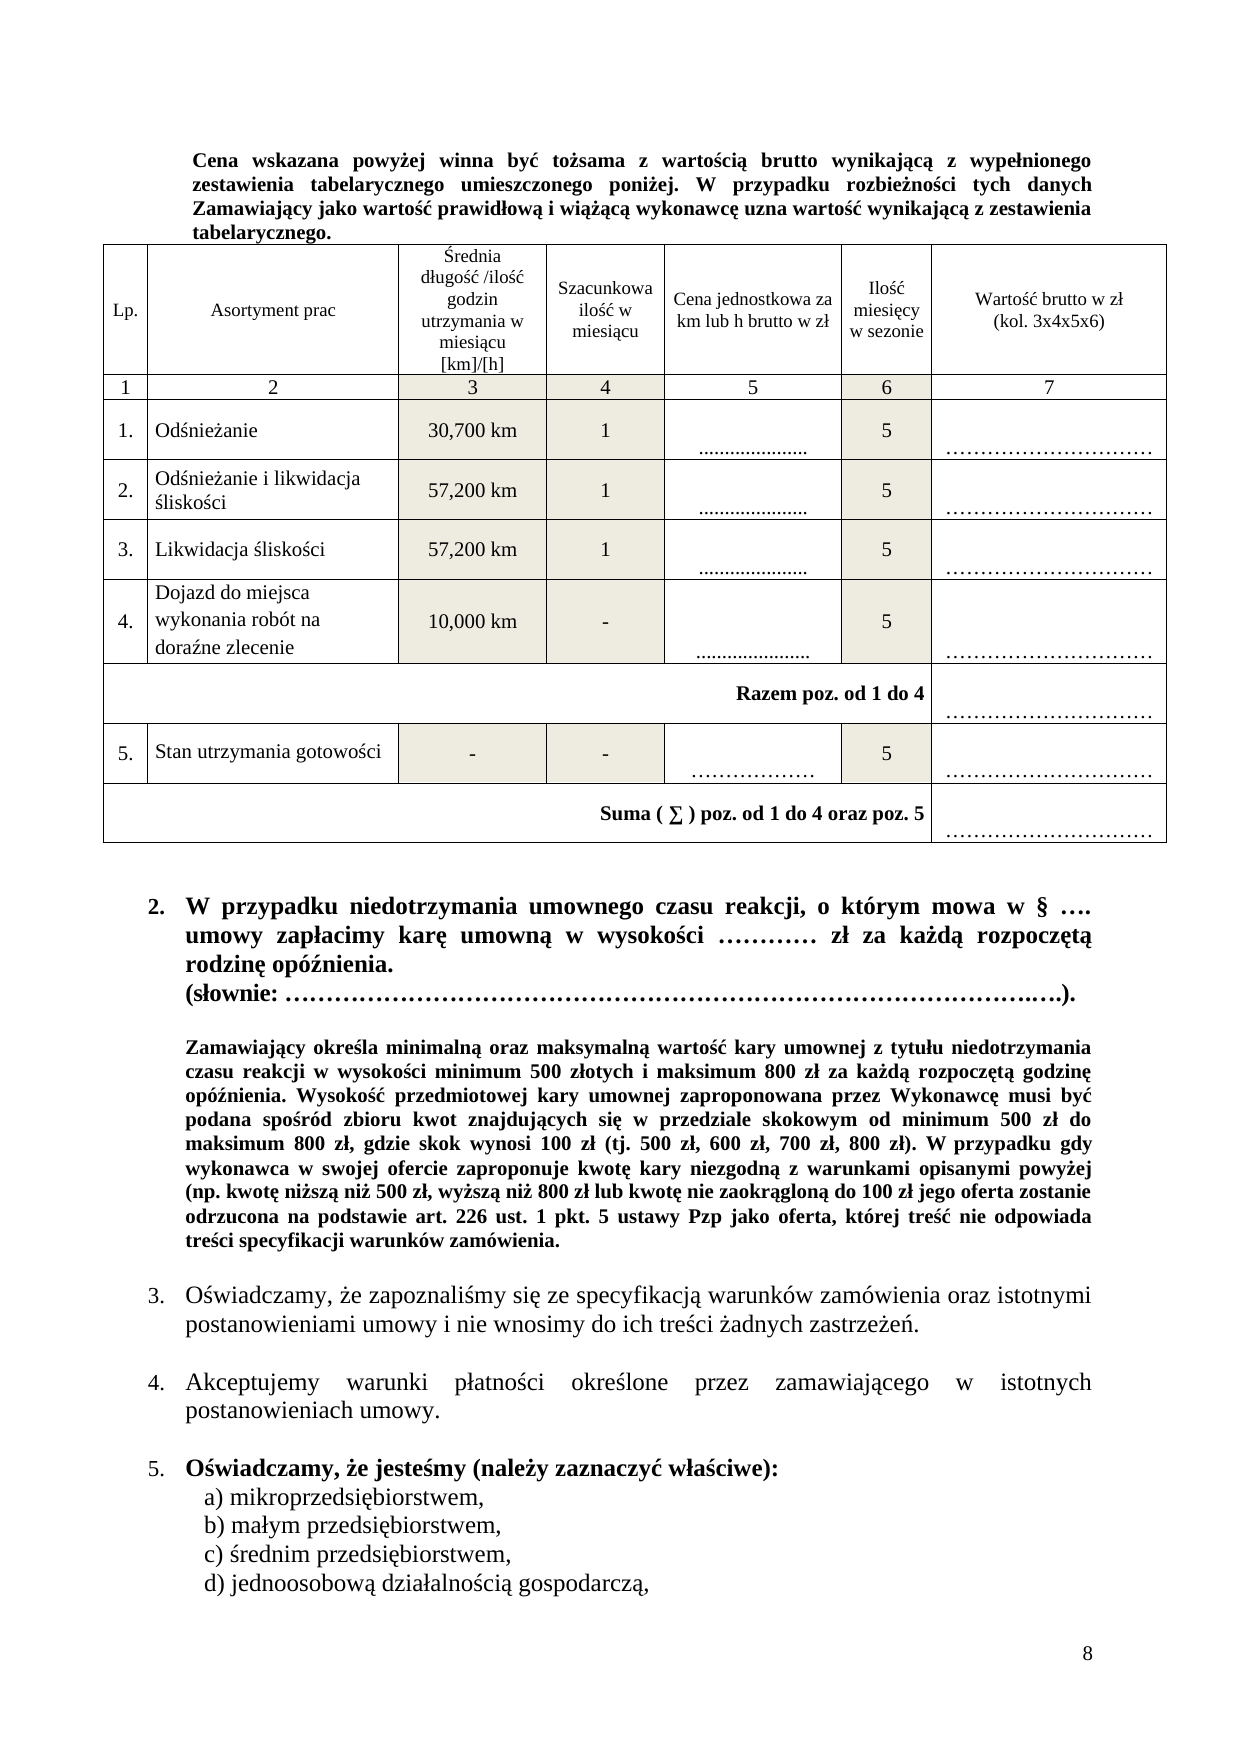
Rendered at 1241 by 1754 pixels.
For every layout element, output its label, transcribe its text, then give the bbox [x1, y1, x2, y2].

table_cell ………………………… [932, 460, 1166, 519]
table_cell 5 [665, 375, 841, 399]
table_cell 57,200 km [399, 460, 546, 519]
table_cell Dojazd do miejsca wykonania robót na doraźne zlecenie [148, 580, 398, 663]
table_cell 1 [547, 400, 664, 459]
table_cell 5 [842, 724, 931, 782]
text d) jednoosobową działalnością gospodarczą, [204, 1568, 1093, 1597]
table_cell - [399, 724, 546, 782]
table_cell Stan utrzymania gotowości [148, 724, 398, 782]
text Zamawiający określa minimalną oraz maksymalną wartość kary umownej z tytułu niedotrzymania czasu reakcji w wysokości minimum 500 złotych i maksimum 800 zł za każdą rozpoczętą godzinę opóźnienia. Wysokość przedmiotowej kary umownej zaproponowana przez Wykonawcę musi być podana spośród zbioru kwot znajdujących się w przedziale skokowym od minimum 500 zł do maksimum 800 zł, gdzie skok wynosi 100 zł (tj. 500 zł, 600 zł, 700 zł, 800 zł). W przypadku gdy wykonawca w swojej ofercie zaproponuje kwotę kary niezgodną z warunkami opisanymi powyżej (np. kwotę niższą niż 500 zł, wyższą niż 800 zł lub kwotę nie zaokrągloną do 100 zł jego oferta zostanie odrzucona na podstawie art. 226 ust. 1 pkt. 5 ustawy Pzp jako oferta, której treść nie odpowiada treści specyfikacji warunków zamówienia. [185, 1035, 1093, 1252]
table_cell 5 [842, 400, 931, 459]
table_cell 4. [104, 580, 147, 663]
table_cell 4 [547, 375, 664, 399]
list Akceptujemy warunki płatności określone przez zamawiającego w istotnych postanowieniach umowy. [148, 1367, 1093, 1424]
table_cell 7 [932, 375, 1166, 399]
table_cell ……………… [665, 724, 841, 782]
table_cell 6 [842, 375, 931, 399]
table_cell - [547, 580, 664, 663]
list W przypadku niedotrzymania umownego czasu reakcji, o którym mowa w § …. umowy zapłacimy karę umowną w wysokości ………… zł za każdą rozpoczętą rodzinę opóźnienia. [148, 891, 1093, 978]
table_cell 3 [399, 375, 546, 399]
table_cell ………………………… [932, 400, 1166, 459]
table_header Szacunkowa ilość w miesiącu [547, 245, 664, 374]
table_cell Odśnieżanie i likwidacja śliskości [148, 460, 398, 519]
table_cell ..................... [665, 460, 841, 519]
table_cell ………………………… [932, 580, 1166, 663]
text b) małym przedsiębiorstwem, [204, 1510, 1093, 1539]
table_cell 1 [547, 460, 664, 519]
table_header Średnia długość /ilość godzin utrzymania w miesiącu [km]/[h] [399, 245, 546, 374]
table_cell Suma ( ∑ ) poz. od 1 do 4 oraz poz. 5 [104, 784, 931, 842]
table_cell - [547, 724, 664, 782]
table_cell 5 [842, 580, 931, 663]
table_cell 2 [148, 375, 398, 399]
table_cell ………………………… [932, 520, 1166, 579]
table_cell ………………………… [932, 724, 1166, 782]
table_header Ilość miesięcy w sezonie [842, 245, 931, 374]
text Cena wskazana powyżej winna być tożsama z wartością brutto wynikającą z wypełnionego zestawienia tabelarycznego umieszczonego poniżej. W przypadku rozbieżności tych danych Zamawiający jako wartość prawidłową i wiążącą wykonawcę uzna wartość wynikającą z zestawienia tabelarycznego. [192, 148, 1093, 244]
table_cell 3. [104, 520, 147, 579]
table_cell 1 [104, 375, 147, 399]
table_cell 30,700 km [399, 400, 546, 459]
list Oświadczamy, że jesteśmy (należy zaznaczyć właściwe): [148, 1453, 1093, 1482]
table_cell 2. [104, 460, 147, 519]
text a) mikroprzedsiębiorstwem, [204, 1482, 1093, 1510]
table_cell ..................... [665, 520, 841, 579]
table_cell 1. [104, 400, 147, 459]
table_cell 10,000 km [399, 580, 546, 663]
list Oświadczamy, że zapoznaliśmy się ze specyfikacją warunków zamówienia oraz istotnymi postanowieniami umowy i nie wnosimy do ich treści żadnych zastrzeżeń. [148, 1280, 1093, 1338]
text c) średnim przedsiębiorstwem, [204, 1539, 1093, 1568]
table_cell ..................... [665, 400, 841, 459]
text (słownie: ……………………………………………………………………………….….). [185, 978, 1093, 1006]
table_cell Odśnieżanie [148, 400, 398, 459]
table_cell 5 [842, 520, 931, 579]
table_cell 1 [547, 520, 664, 579]
table_cell ………………………… [932, 664, 1166, 723]
table_cell 57,200 km [399, 520, 546, 579]
table_cell Likwidacja śliskości [148, 520, 398, 579]
table_header Asortyment prac [148, 245, 398, 374]
table_cell Razem poz. od 1 do 4 [104, 664, 931, 723]
table_cell ...................... [665, 580, 841, 663]
table_cell ………………………… [932, 784, 1166, 842]
table_cell 5. [104, 724, 147, 782]
table_header Wartość brutto w zł (kol. 3x4x5x6) [932, 245, 1166, 374]
table_header Lp. [104, 245, 147, 374]
table_cell 5 [842, 460, 931, 519]
table_header Cena jednostkowa za km lub h brutto w zł [665, 245, 841, 374]
